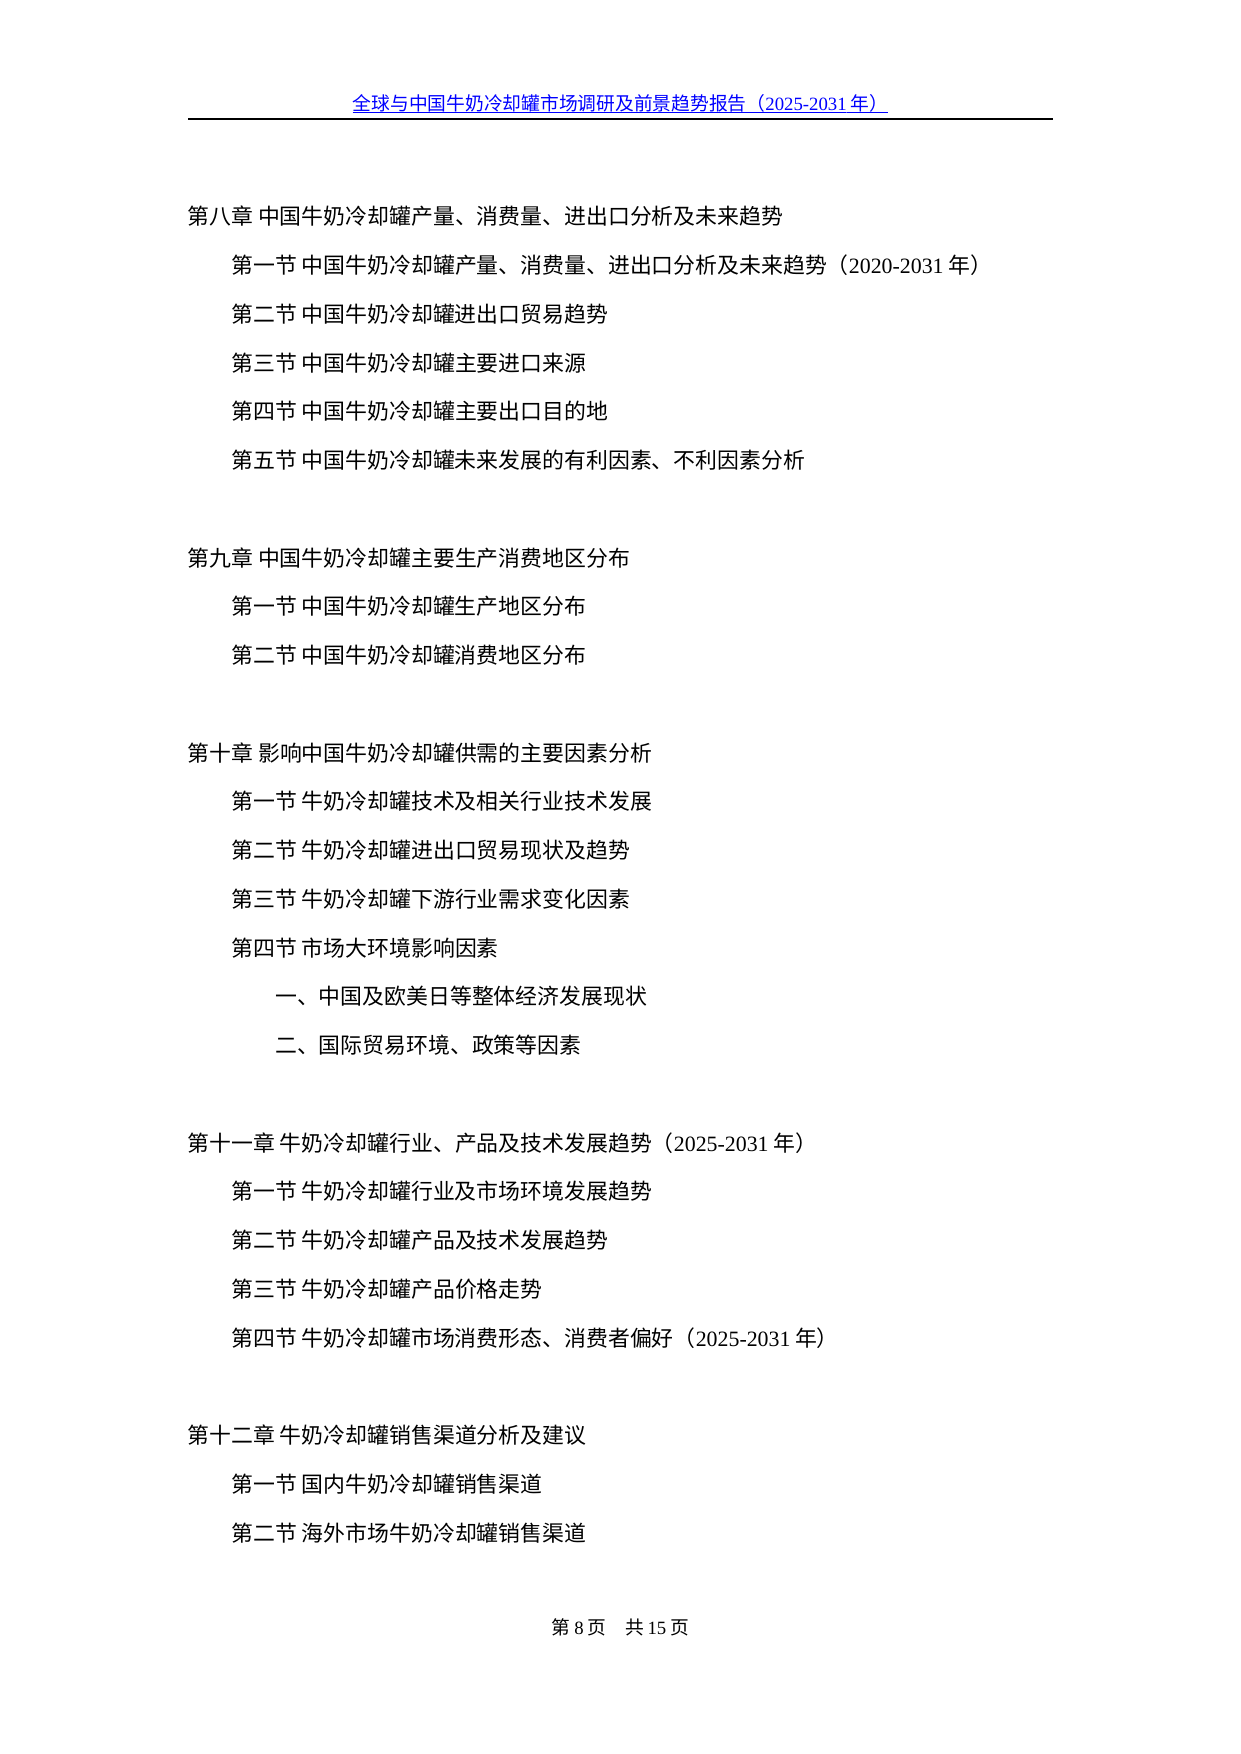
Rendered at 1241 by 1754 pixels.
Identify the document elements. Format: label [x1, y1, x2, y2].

text [187, 150, 1053, 1548]
